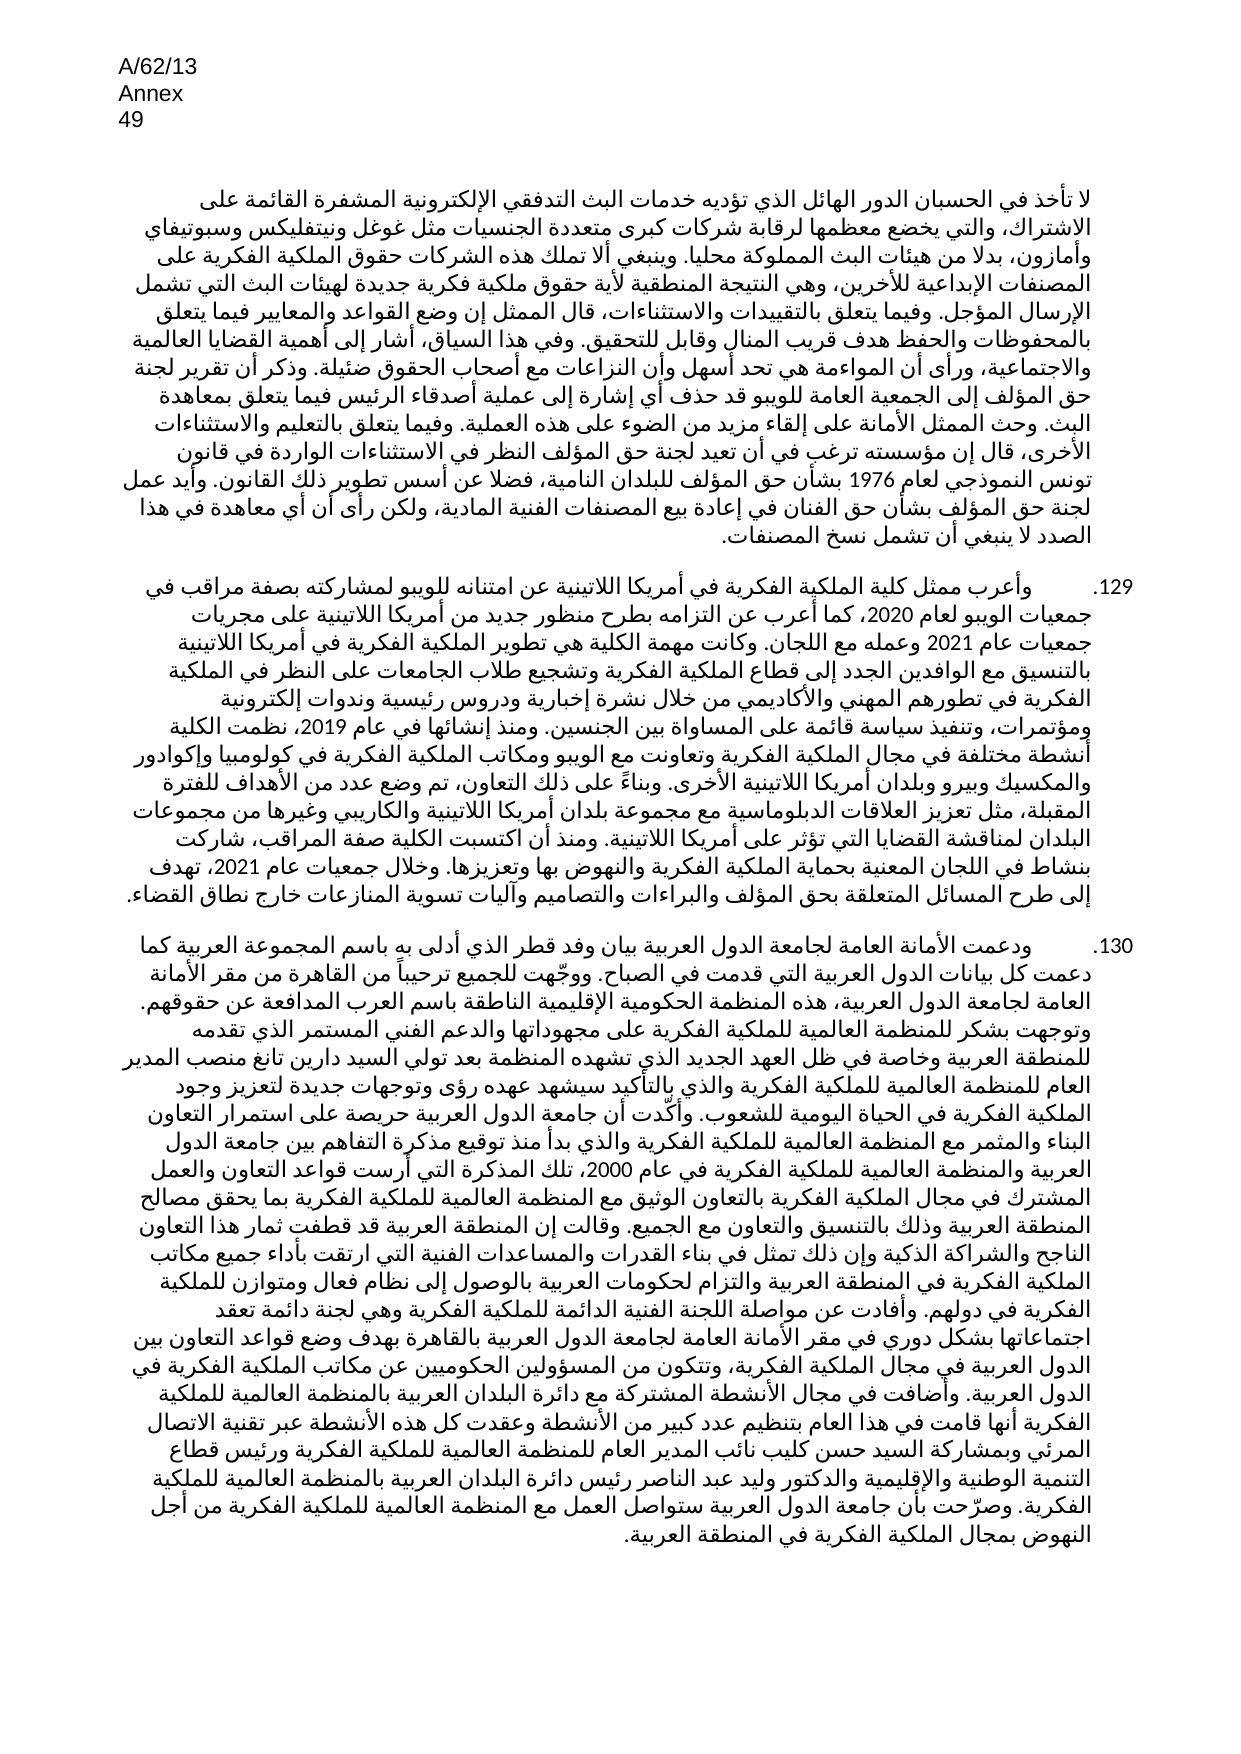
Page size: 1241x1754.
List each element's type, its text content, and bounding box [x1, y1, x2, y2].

text ودعمت الأمانة العامة لجامعة الدول العربية بيان وفد قطر الذي أدلى به باسم المجموعة العربية كما دعمت كل بيانات الدول العربية التي قدمت في الصباح. ووجّهت للجميع ترحيباً من القاهرة من مقر الأمانة العامة لجامعة الدول العربية، هذه المنظمة الحكومية الإقليمية الناطقة باسم العرب المدافعة عن حقوقهم. وتوجهت بشكر للمنظمة العالمية للملكية الفكرية على مجهوداتها والدعم الفني المستمر الذي تقدمه للمنطقة العربية وخاصة في ظل العهد الجديد الذي تشهده المنظمة بعد تولي السيد دارين تانغ منصب المدير العام للمنظمة العالمية للملكية الفكرية والذي بالتأكيد سيشهد عهده رؤى وتوجهات جديدة لتعزيز وجود الملكية الفكرية في الحياة اليومية للشعوب. وأكّدت أن جامعة الدول العربية حريصة على استمرار التعاون البناء والمثمر مع المنظمة العالمية للملكية الفكرية والذي بدأ منذ توقيع مذكرة التفاهم بين جامعة الدول العربية والمنظمة العالمية للملكية الفكرية في عام 2000، تلك المذكرة التي أرست قواعد التعاون والعمل المشترك في مجال الملكية الفكرية بالتعاون الوثيق مع المنظمة العالمية للملكية الفكرية بما يحقق مصالح المنطقة العربية وذلك بالتنسيق والتعاون مع الجميع. وقالت إن المنطقة العربية قد قطفت ثمار هذا التعاون الناجح والشراكة الذكية وإن ذلك تمثل في بناء القدرات والمساعدات الفنية التي ارتقت بأداء جميع مكاتب الملكية الفكرية في المنطقة العربية والتزام لحكومات العربية بالوصول إلى نظام فعال ومتوازن للملكية الفكرية في دولهم. وأفادت عن مواصلة اللجنة الفنية الدائمة للملكية الفكرية وهي لجنة دائمة تعقد اجتماعاتها بشكل دوري في مقر الأمانة العامة لجامعة الدول العربية بالقاهرة بهدف وضع قواعد التعاون بين الدول العربية في مجال الملكية الفكرية، وتتكون من المسؤولين الحكوميين عن مكاتب الملكية الفكرية في الدول العربية. وأضافت في مجال الأنشطة المشتركة مع دائرة البلدان العربية بالمنظمة العالمية للملكية الفكرية أنها قامت في هذا العام بتنظيم عدد كبير من الأنشطة وعقدت كل هذه الأنشطة عبر تقنية الاتصال المرئي وبمشاركة السيد حسن كليب نائب المدير العام للمنظمة العالمية للملكية الفكرية ورئيس قطاع التنمية الوطنية والإقليمية والدكتور وليد عبد الناصر رئيس دائرة البلدان العربية بالمنظمة العالمية للملكية الفكرية. وصرّحت بأن جامعة الدول العربية ستواصل العمل مع المنظمة العالمية للملكية الفكرية من أجل النهوض بمجال الملكية الفكرية في المنطقة العربية. [118, 931, 1092, 1548]
text وأعرب ممثل كلية الملكية الفكرية في أمريكا اللاتينية عن امتنانه للويبو لمشاركته بصفة مراقب في جمعيات الويبو لعام 2020، كما أعرب عن التزامه بطرح منظور جديد من أمريكا اللاتينية على مجريات جمعيات عام 2021 وعمله مع اللجان. وكانت مهمة الكلية هي تطوير الملكية الفكرية في أمريكا اللاتينية بالتنسيق مع الوافدين الجدد إلى قطاع الملكية الفكرية وتشجيع طلاب الجامعات على النظر في الملكية الفكرية في تطورهم المهني والأكاديمي من خلال نشرة إخبارية ودروس رئيسية وندوات إلكترونية ومؤتمرات، وتنفيذ سياسة قائمة على المساواة بين الجنسين. ومنذ إنشائها في عام 2019، نظمت الكلية أنشطة مختلفة في مجال الملكية الفكرية وتعاونت مع الويبو ومكاتب الملكية الفكرية في كولومبيا وإكوادور والمكسيك وبيرو وبلدان أمريكا اللاتينية الأخرى. وبناءً على ذلك التعاون، تم وضع عدد من الأهداف للفترة المقبلة، مثل تعزيز العلاقات الدبلوماسية مع مجموعة بلدان أمريكا اللاتينية والكاريبي وغيرها من مجموعات البلدان لمناقشة القضايا التي تؤثر على أمريكا اللاتينية. ومنذ أن اكتسبت الكلية صفة المراقب، شاركت بنشاط في اللجان المعنية بحماية الملكية الفكرية والنهوض بها وتعزيزها. وخلال جمعيات عام 2021، تهدف إلى طرح المسائل المتعلقة بحق المؤلف والبراءات والتصاميم وآليات تسوية المنازعات خارج نطاق القضاء. [118, 572, 1092, 908]
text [118, 185, 1092, 549]
